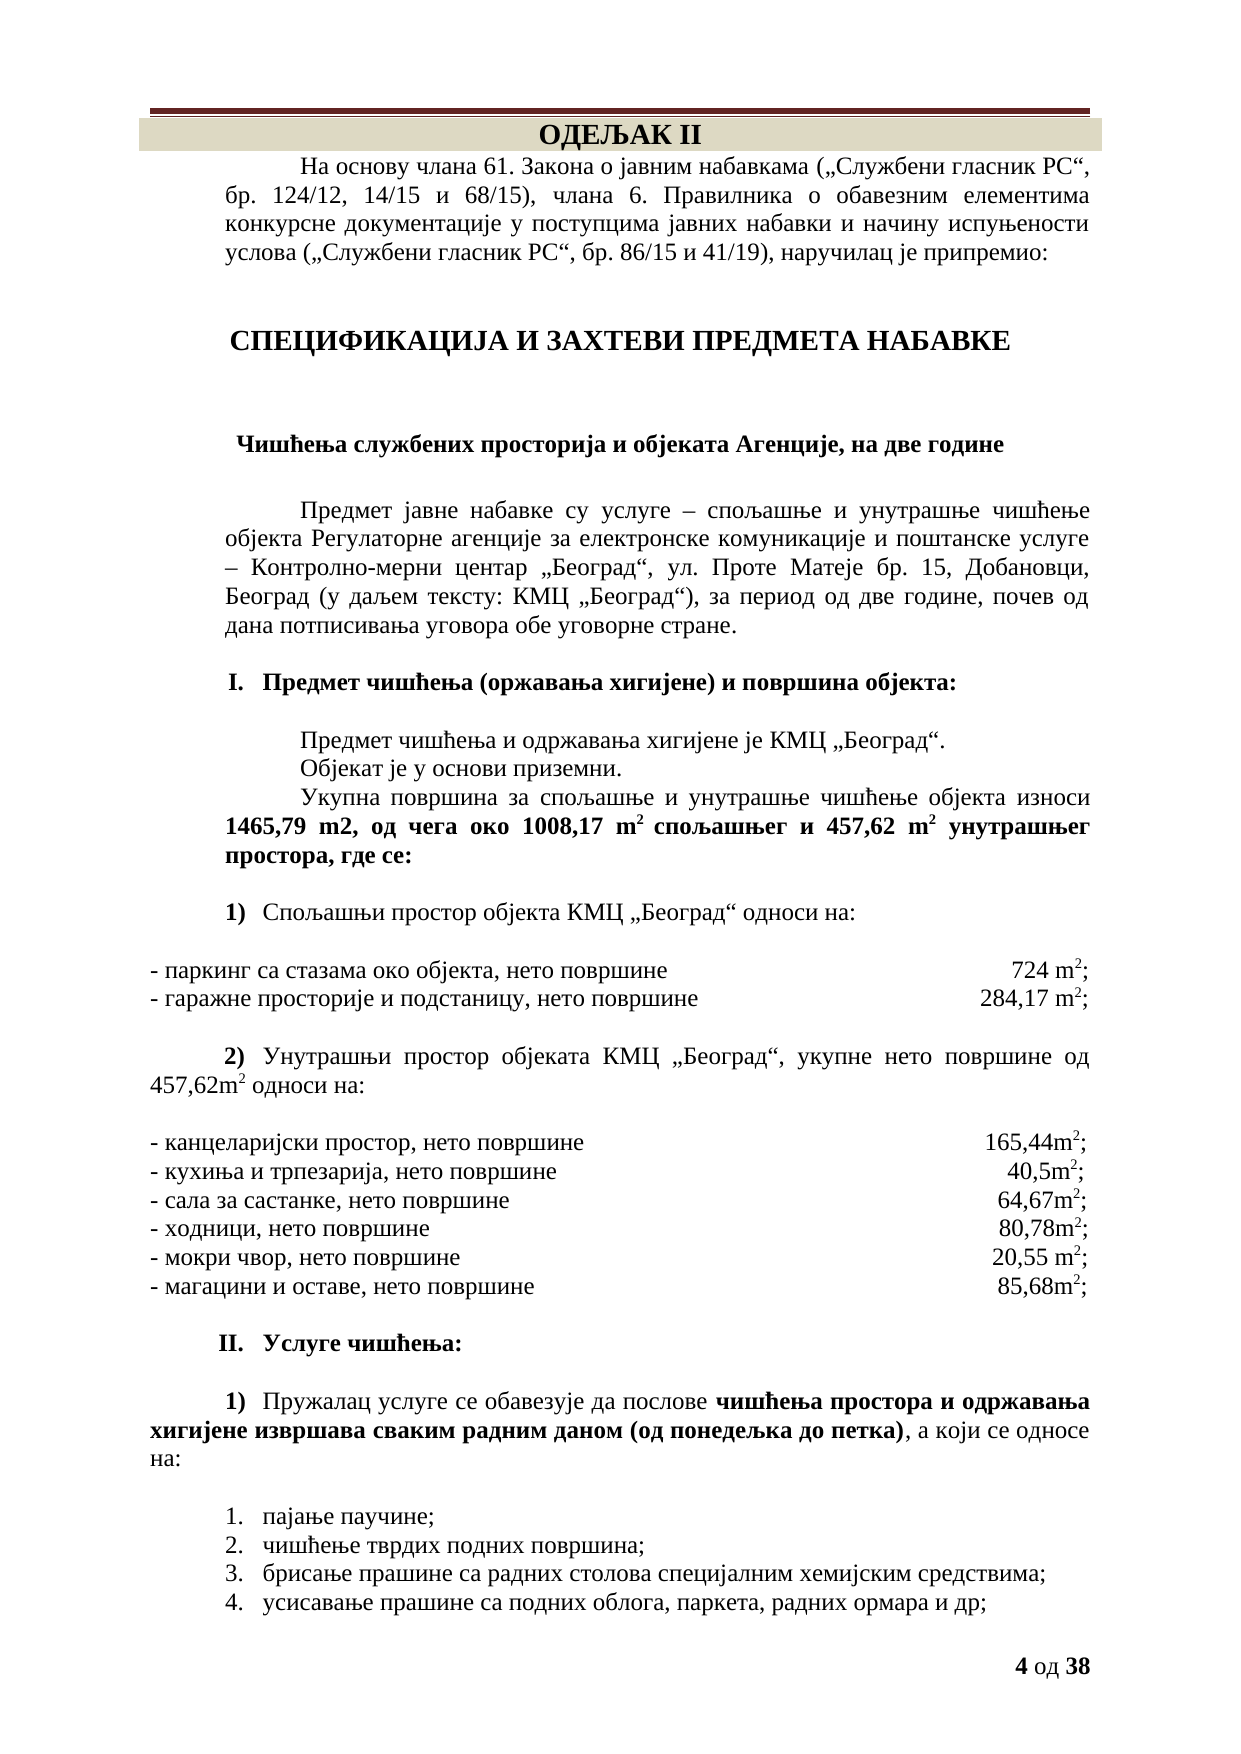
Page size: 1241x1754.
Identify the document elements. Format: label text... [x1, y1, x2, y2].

list Унутрашњи простор објекатa КМЦ „Београд“, укупне нето површине од 457,62m2 односи на: [150, 1041, 1090, 1098]
text Предмет јавне набавке су услуге – спољашње и унутрашње чишћење објекта Регулаторне агенције за електронске комуникације и поштанске услуге – Контролно-мерни центар „Београд“, ул. Проте Матеје бр. 15, Добановци, Београд (у даљем тексту: КМЦ „Београд“), за период од две године, почев од дана потписивања уговора обе уговорне стране. [225, 495, 1090, 638]
text Укупна површина за спољашње и унутрашње чишћење објекта износи 1465,79 m2, од чега око 1008,17 m2 спољашњег и 457,62 m2 унутрашњег простора, где се: [225, 782, 1090, 868]
list брисање прашине са радних столова специјалним хемијским средствима; [225, 1558, 1090, 1587]
text На основу члана 61. Закона о јавним набавкама („Службени гласник РС“, бр. 124/12, 14/15 и 68/15), члана 6. Правилника о обавезним елементима конкурсне документације у поступцима јавних набавки и начину испуњености услова („Службени гласник РС“, бр. 86/15 и 41/19), наручилац је припремио: [225, 151, 1090, 266]
text Чишћења службених просторија и објеката Агенције, на две године [150, 429, 1090, 457]
table_header ОДЕЉАК II [139, 118, 1102, 151]
text - сала за састанке, нето површине 64,67m2; [150, 1185, 1090, 1213]
text - ходници, нето површине 80,78m2; [150, 1213, 1090, 1242]
list пајање паучине; [225, 1501, 1090, 1530]
text - магацини и оставе, нето површине 85,68m2; [150, 1271, 1090, 1300]
list чишћење тврдих подних површина; [225, 1530, 1090, 1558]
list Спољашњи простор објекта КМЦ „Београд“ односи на: [150, 897, 1090, 926]
text СПЕЦИФИКАЦИЈА И ЗАХТЕВИ ПРЕДМЕТА НАБАВКЕ [150, 323, 1090, 357]
text - гаражне просторије и подстаницу, нето површине 284,17 m2; [150, 983, 1090, 1012]
text - кухиња и трпезарија, нето површине 40,5m2; [150, 1156, 1090, 1185]
list Пружалац услуге се обавезује да послове чишћења простора и одржавања хигијене извршава сваким радним даном (од понедељка до петка), а који се односе на: [150, 1386, 1090, 1472]
list Услуге чишћења: [244, 1328, 1090, 1357]
text Објекат је у основи приземни. [225, 753, 1090, 782]
text Предмет чишћења и одржавања хигијене је КМЦ „Београд“. [225, 725, 1090, 753]
text - паркинг са стазама око објекта, нето површине 724 m2; [150, 955, 1090, 983]
list Предмет чишћења (оржавања хигијене) и површина објекта: [244, 667, 1090, 696]
list усисавање прашине са подних облога, паркета, радних ормара и др; [225, 1587, 1090, 1616]
text - мокри чвор, нето површине 20,55 m2; [150, 1242, 1090, 1271]
text - канцеларијски простор, нето површине 165,44m2; [150, 1127, 1090, 1156]
